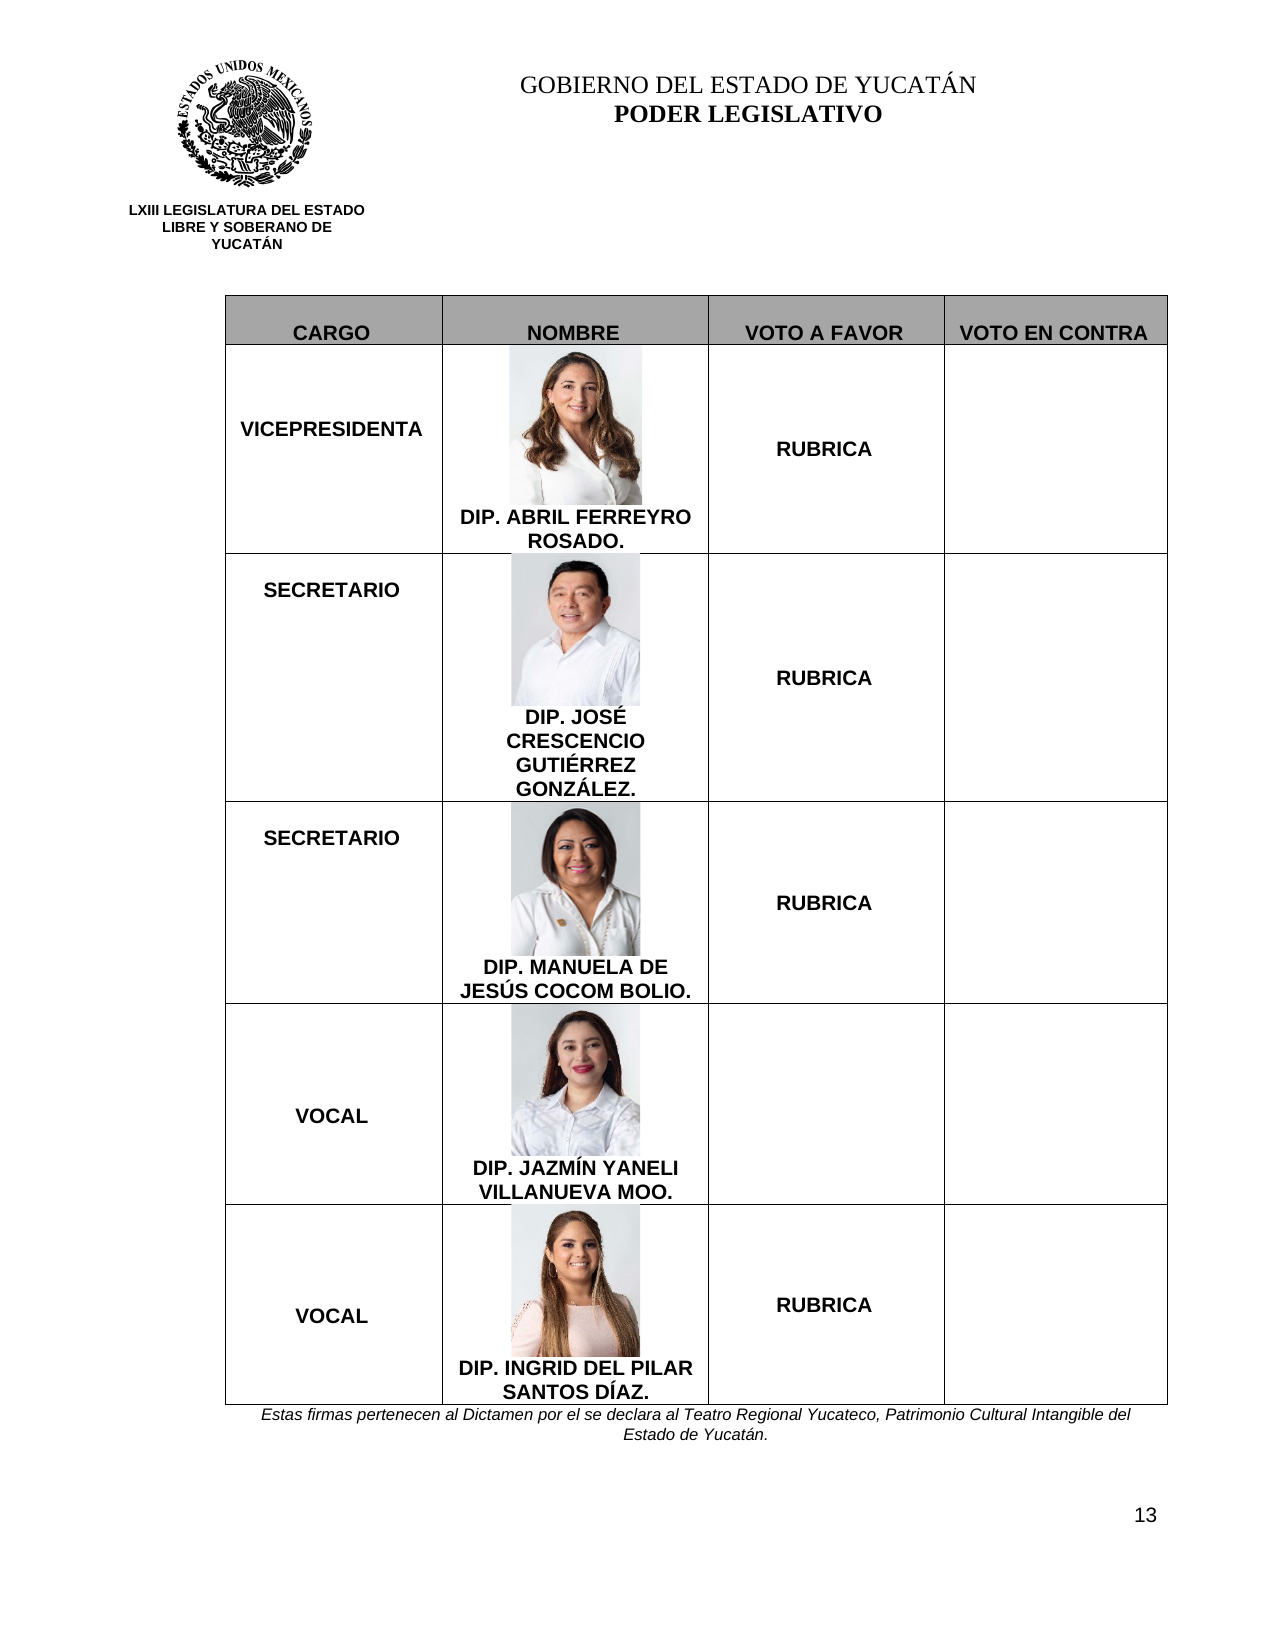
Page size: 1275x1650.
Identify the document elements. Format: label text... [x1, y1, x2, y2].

table_cell DIP. JAZMÍN YANELI VILLANUEVA MOO. [443, 1004, 708, 1204]
table_cell VOCAL [226, 1205, 442, 1404]
table_header VOTO A FAVOR [709, 296, 944, 344]
table_cell DIP. ABRIL FERREYRO ROSADO. [443, 345, 708, 553]
table_cell RUBRICA [709, 554, 944, 801]
table_cell SECRETARIO [226, 802, 442, 1003]
table_header VOTO EN CONTRA [945, 296, 1167, 344]
table_cell RUBRICA [709, 1205, 944, 1404]
table_header CARGO [226, 296, 442, 344]
table_cell [709, 1004, 944, 1204]
table_cell DIP. JOSÉ CRESCENCIO GUTIÉRREZ GONZÁLEZ. [443, 554, 708, 801]
table_cell VICEPRESIDENTA [226, 345, 442, 553]
table_cell [945, 802, 1167, 1003]
table_cell DIP. MANUELA DE JESÚS COCOM BOLIO. [443, 802, 708, 1003]
table_cell RUBRICA [709, 345, 944, 553]
table_cell [945, 1004, 1167, 1204]
table_cell VOCAL [226, 1004, 442, 1204]
picture [511, 1004, 641, 1156]
picture [144, 29, 345, 218]
table_cell [945, 345, 1167, 553]
table_cell [945, 554, 1167, 801]
table_cell DIP. INGRID DEL PILAR SANTOS DÍAZ. [443, 1205, 708, 1404]
picture [511, 1204, 641, 1357]
picture [511, 553, 641, 706]
picture [511, 802, 641, 956]
table_header NOMBRE [443, 296, 708, 344]
table_cell RUBRICA [709, 802, 944, 1003]
table_cell Estas firmas pertenecen al Dictamen por el se declara al Teatro Regional Yucateco, Patrimonio Cultural Intangible del Estado de Yucatán. [226, 1405, 1168, 1443]
picture [509, 345, 643, 505]
table_cell SECRETARIO [226, 554, 442, 801]
table_cell [945, 1205, 1167, 1404]
